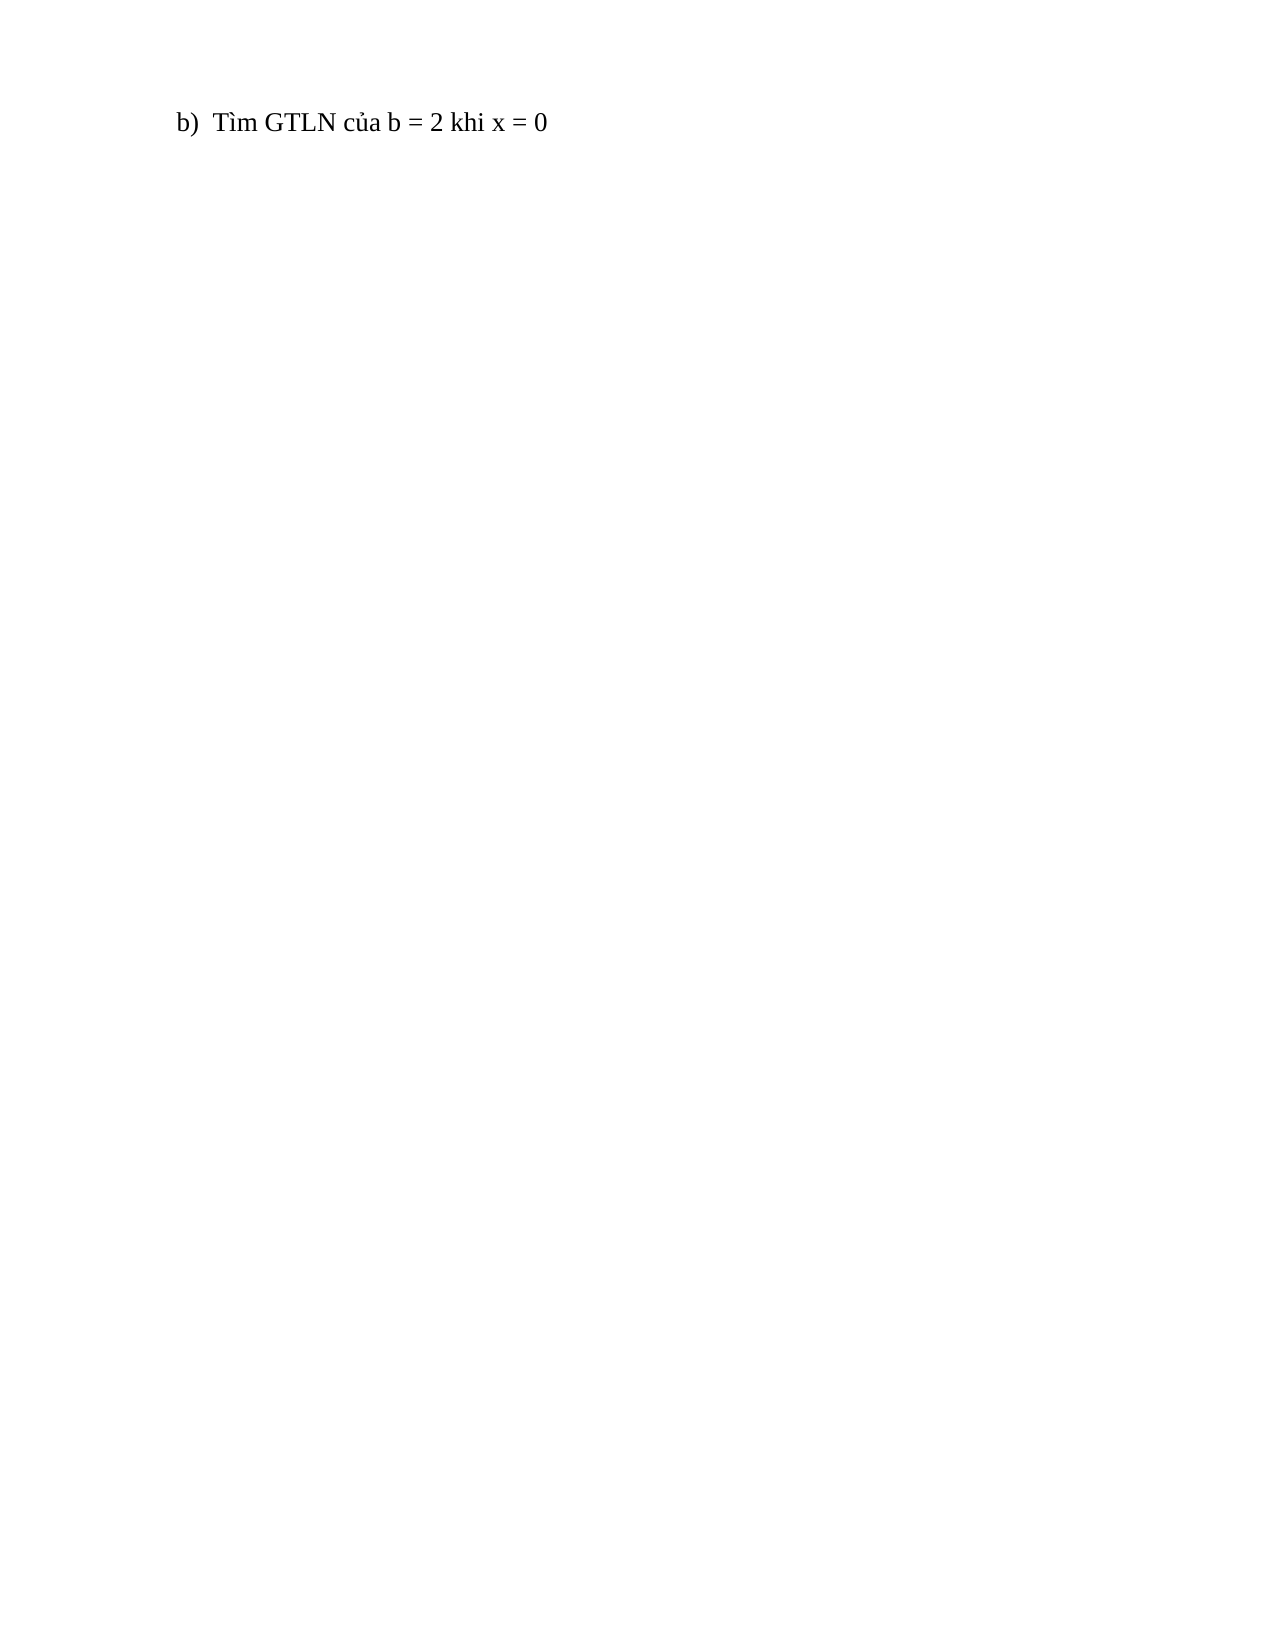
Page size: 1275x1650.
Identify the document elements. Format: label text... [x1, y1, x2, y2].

text b) Tìm GTLN của b = 2 khi x = 0 [176, 106, 1169, 137]
